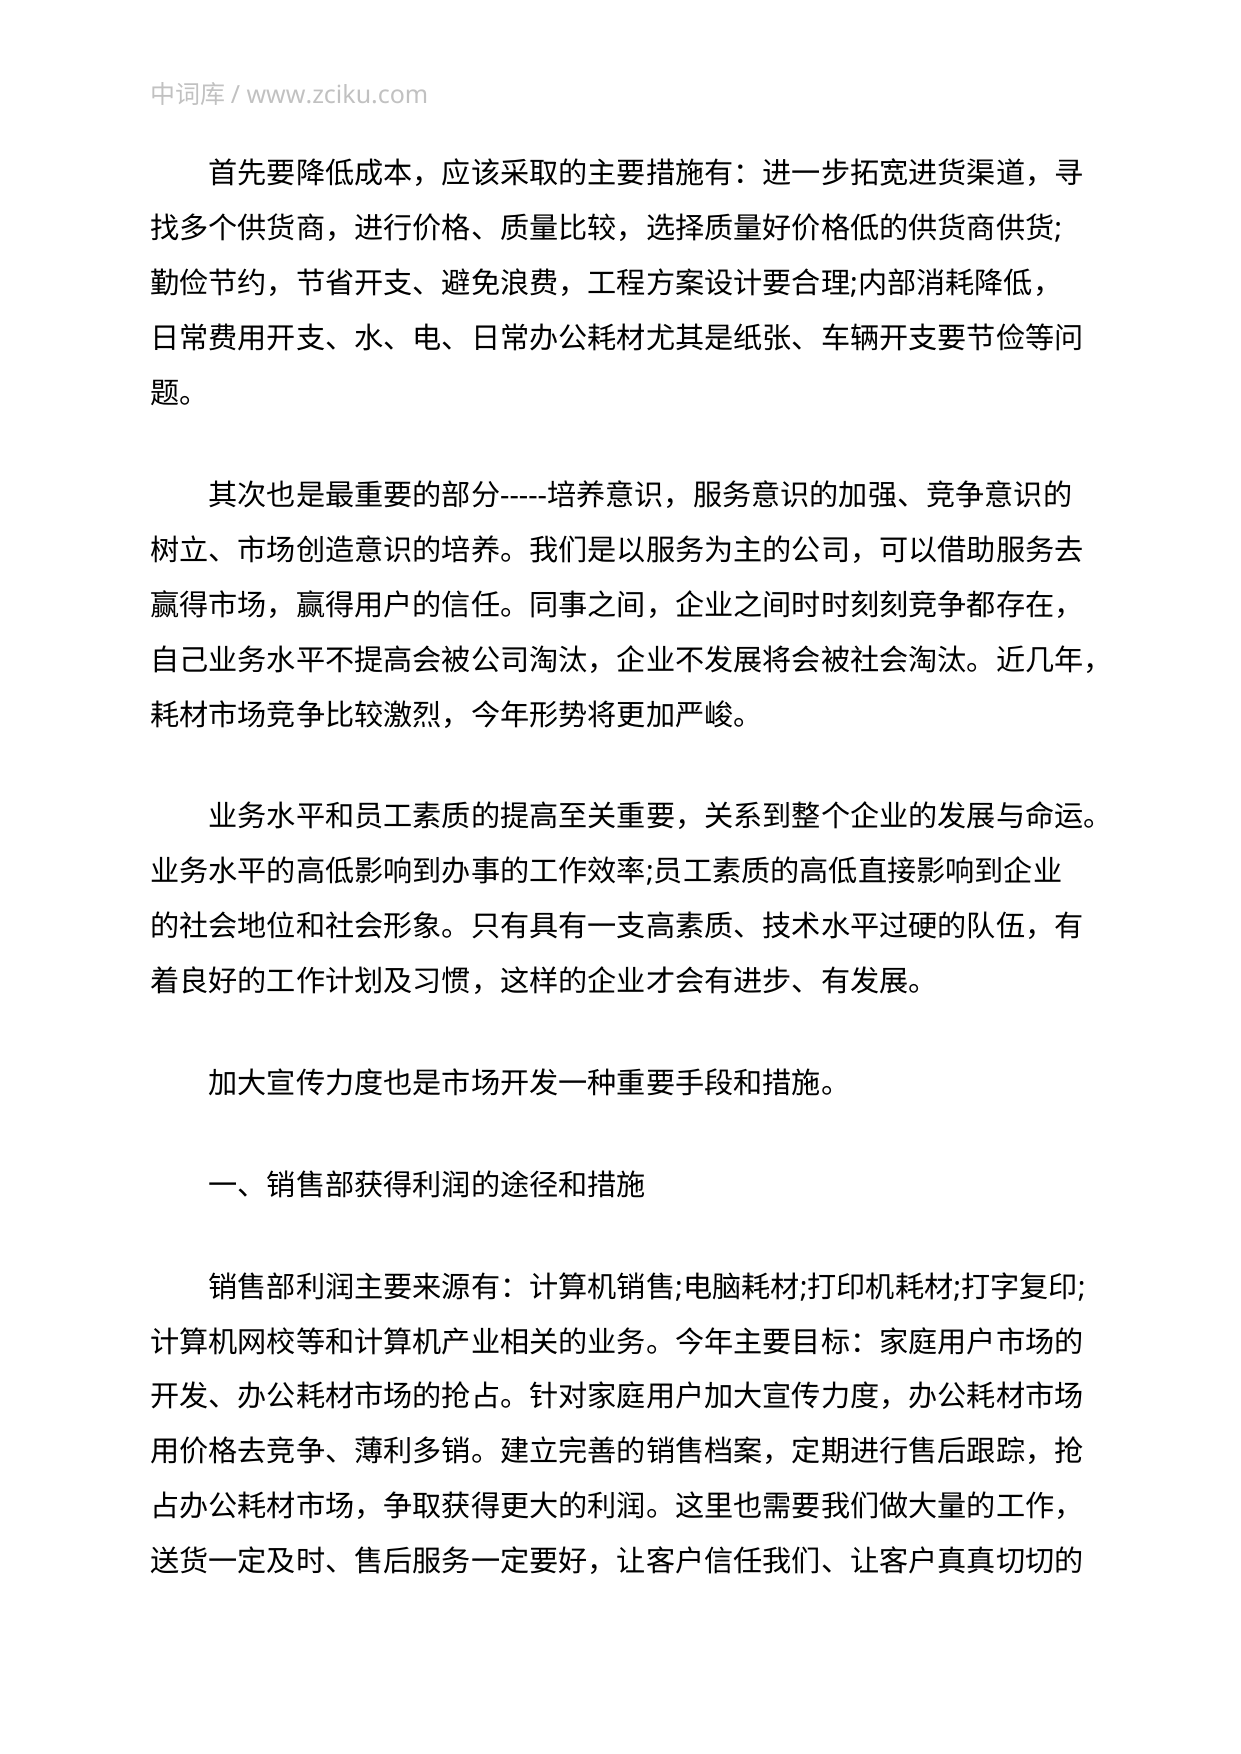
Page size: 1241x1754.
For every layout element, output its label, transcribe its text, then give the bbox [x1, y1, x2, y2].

text 一、销售部获得利润的途径和措施 [150, 1161, 1090, 1204]
text 其次也是最重要的部分-----培养意识，服务意识的加强、竞争意识的树立、市场创造意识的培养。我们是以服务为主的公司，可以借助服务去赢得市场，赢得用户的信任。同事之间，企业之间时时刻刻竞争都存在，自己业务水平不提高会被公司淘汰，企业不发展将会被社会淘汰。近几年，耗材市场竞争比较激烈，今年形势将更加严峻。 [150, 472, 1090, 733]
text 首先要降低成本，应该采取的主要措施有：进一步拓宽进货渠道，寻找多个供货商，进行价格、质量比较，选择质量好价格低的供货商供货;勤俭节约，节省开支、避免浪费，工程方案设计要合理;内部消耗降低，日常费用开支、水、电、日常办公耗材尤其是纸张、车辆开支要节俭等问题。 [150, 150, 1090, 412]
text 业务水平和员工素质的提高至关重要，关系到整个企业的发展与命运。业务水平的高低影响到办事的工作效率;员工素质的高低直接影响到企业的社会地位和社会形象。只有具有一支高素质、技术水平过硬的队伍，有着良好的工作计划及习惯，这样的企业才会有进步、有发展。 [150, 793, 1090, 1000]
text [150, 1263, 1090, 1580]
text 加大宣传力度也是市场开发一种重要手段和措施。 [150, 1059, 1090, 1102]
